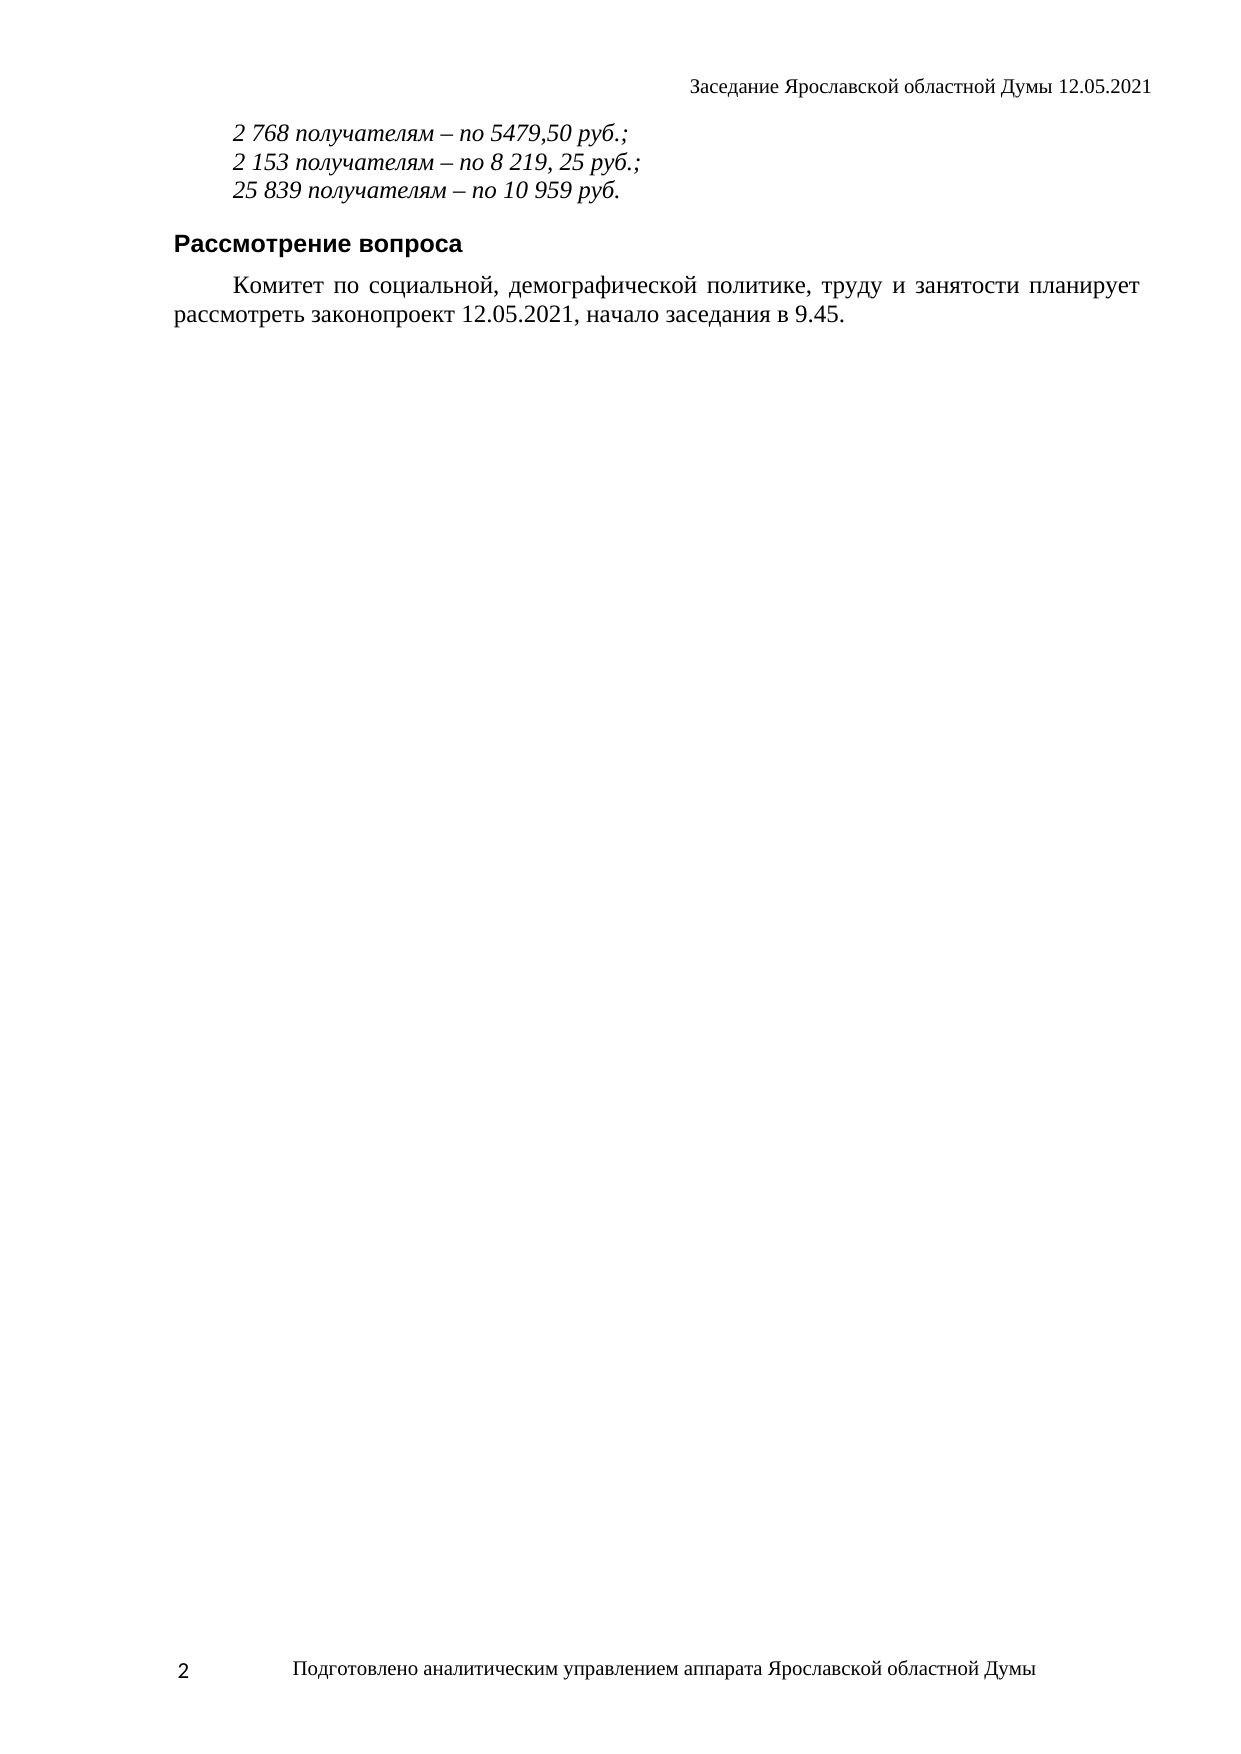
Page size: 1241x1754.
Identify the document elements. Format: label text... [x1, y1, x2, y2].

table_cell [163, 118, 1152, 204]
table_cell Рассмотрение вопроса [163, 204, 1152, 271]
table_cell Комитет по социальной, демографической политике, труду и занятости планирует рассмотреть законопроект 12.05.2021, начало заседания в 9.45. [163, 271, 1152, 341]
